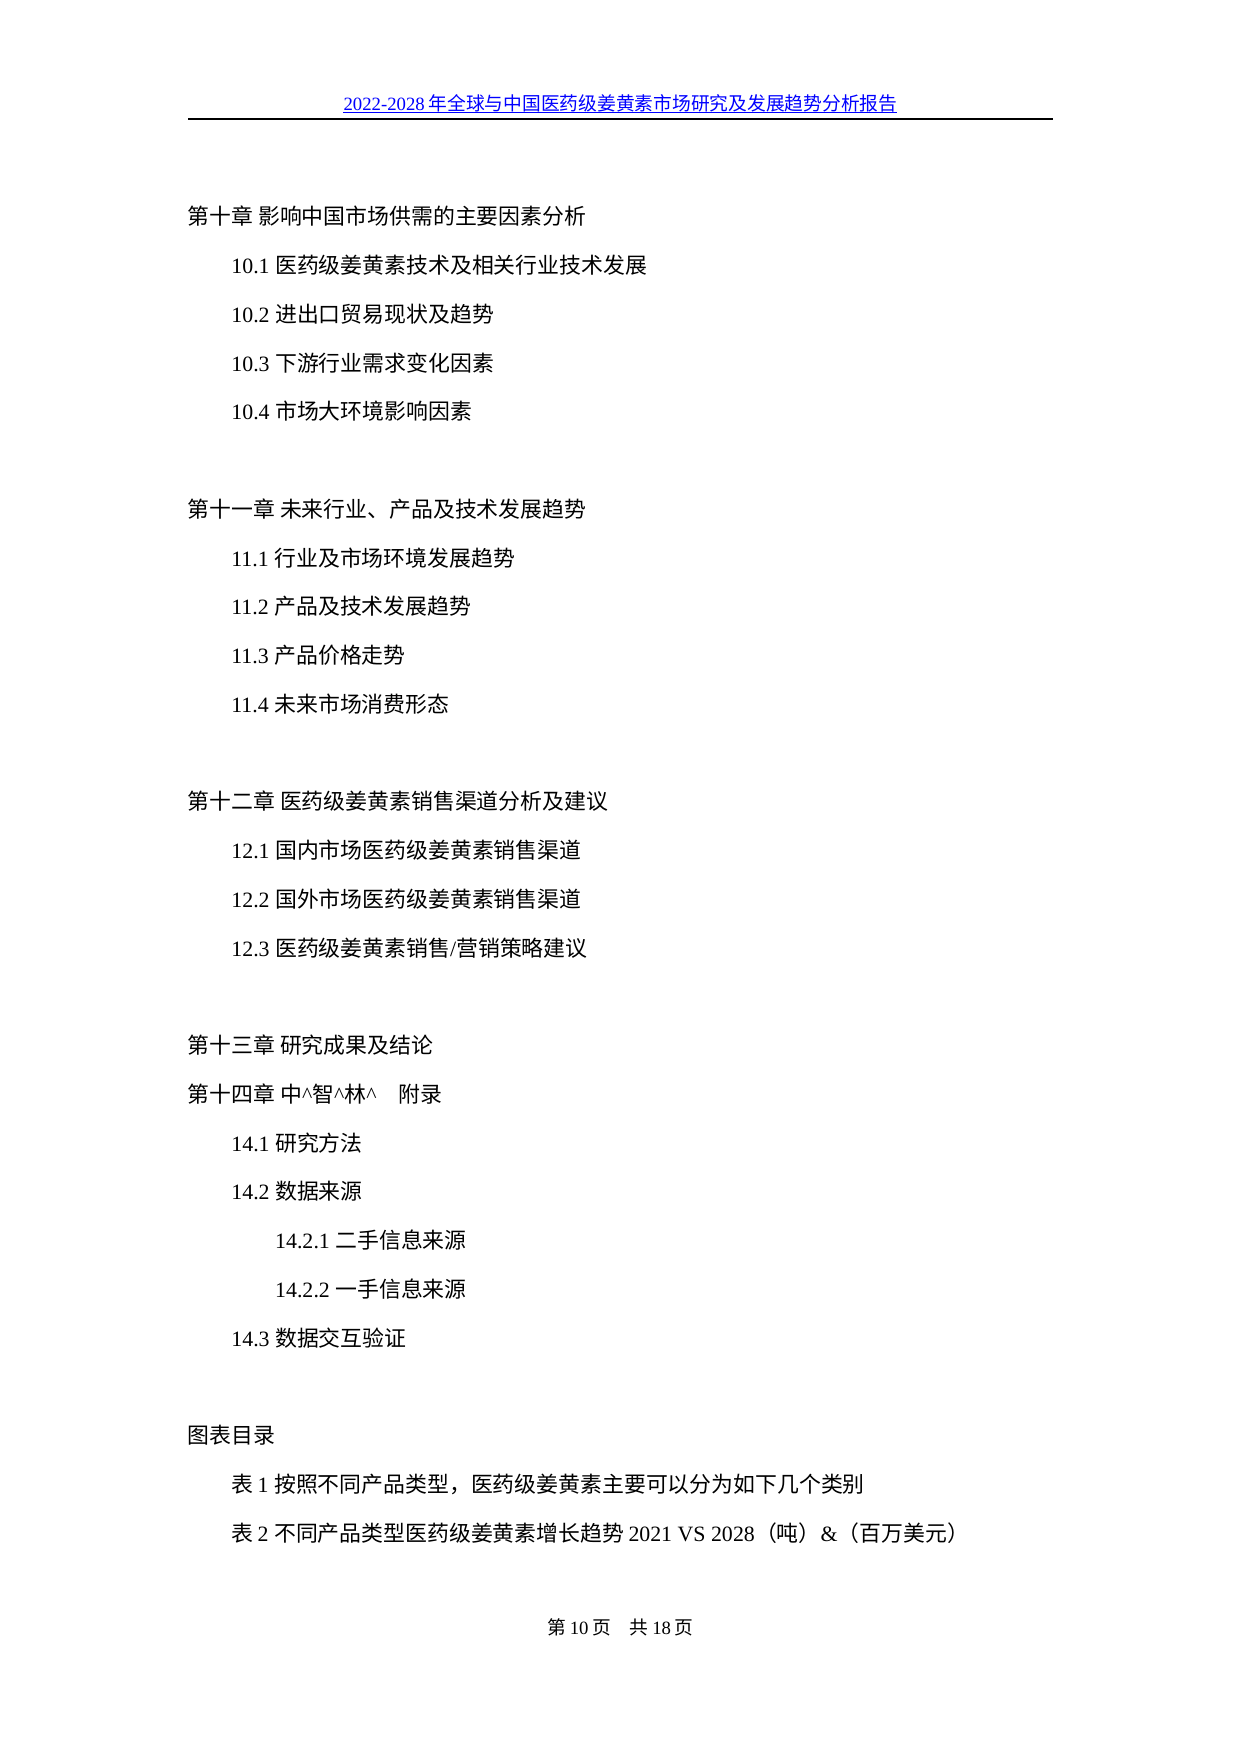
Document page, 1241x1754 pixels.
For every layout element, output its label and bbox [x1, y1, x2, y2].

text [187, 150, 1053, 1548]
